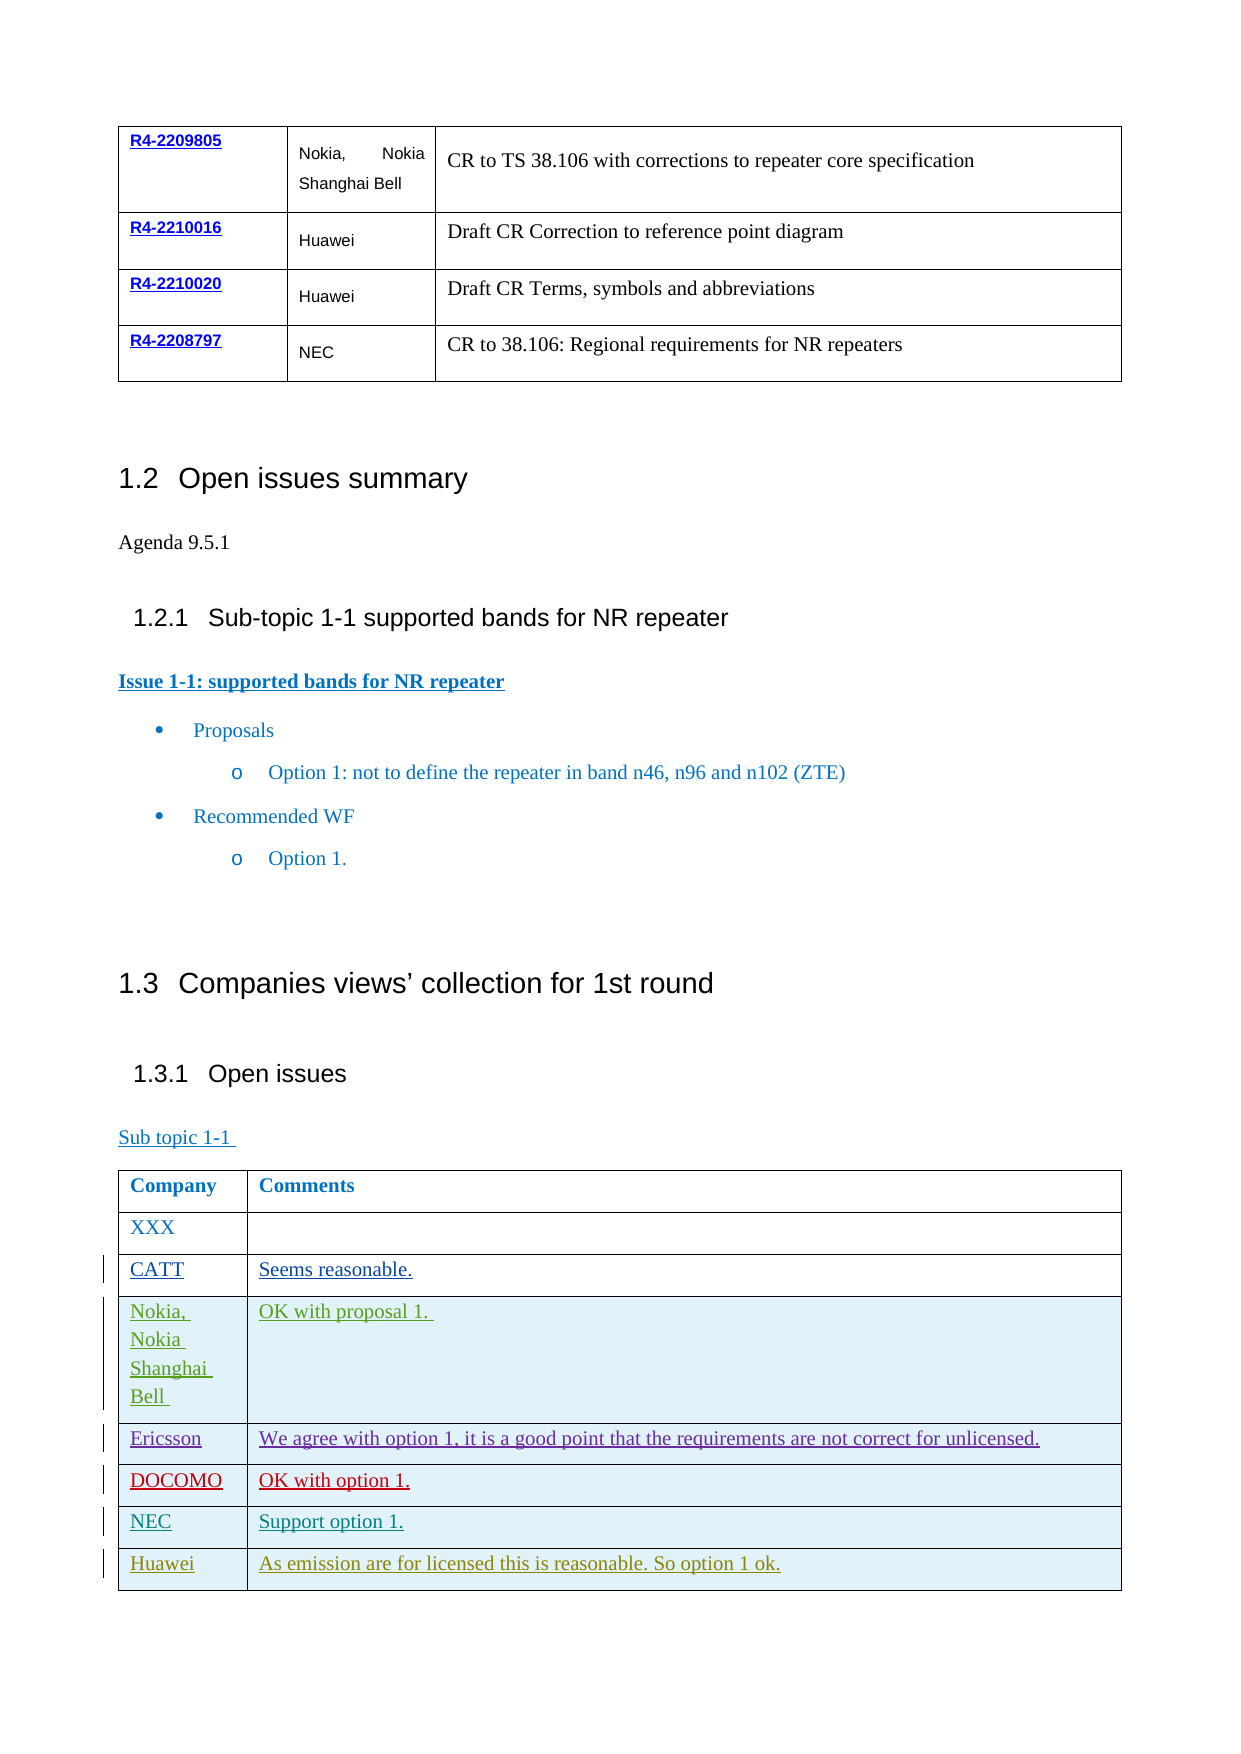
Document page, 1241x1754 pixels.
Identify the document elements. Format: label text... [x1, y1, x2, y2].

text Sub topic 1-1 [118, 1123, 1122, 1151]
list Option 1: not to define the repeater in band n46, n96 and n102 (ZTE) [231, 759, 1122, 787]
subtitle Companies views’ collection for 1st round [118, 955, 1122, 1011]
table_header Comments [248, 1171, 1121, 1212]
list Option 1. [231, 844, 1122, 872]
table_cell R4-2209805 [119, 127, 287, 212]
list Recommended WF [156, 801, 1122, 830]
table_cell Draft CR Terms, symbols and abbreviations [436, 270, 1121, 325]
table_cell Huawei [288, 270, 435, 325]
table_cell R4-2210016 [119, 213, 287, 268]
text Issue 1-1: supported bands for NR repeater [118, 667, 1122, 695]
table_cell Huawei [288, 213, 435, 268]
table_cell CR to TS 38.106 with corrections to repeater core specification [436, 127, 1121, 212]
subtitle Open issues summary [118, 450, 1122, 506]
table_cell R4-2210020 [119, 270, 287, 325]
table_cell [248, 1213, 1121, 1254]
table_cell XXX [119, 1213, 247, 1254]
subtitle Open issues [133, 1045, 1122, 1102]
table_cell Draft CR Correction to reference point diagram [436, 213, 1121, 268]
table_cell R4-2208797 [119, 326, 287, 381]
text Agenda 9.5.1 [118, 528, 1122, 556]
list Proposals [156, 716, 1122, 744]
table_cell CR to 38.106: Regional requirements for NR repeaters [436, 326, 1121, 381]
list Sub-topic 1-1 supported bands for NR repeater [133, 589, 1122, 646]
table_cell Nokia, Nokia Shanghai Bell [288, 127, 435, 212]
table_cell [119, 1255, 247, 1296]
table_header Company [119, 1171, 247, 1212]
table_cell [248, 1255, 1121, 1296]
table_cell NEC [288, 326, 435, 381]
